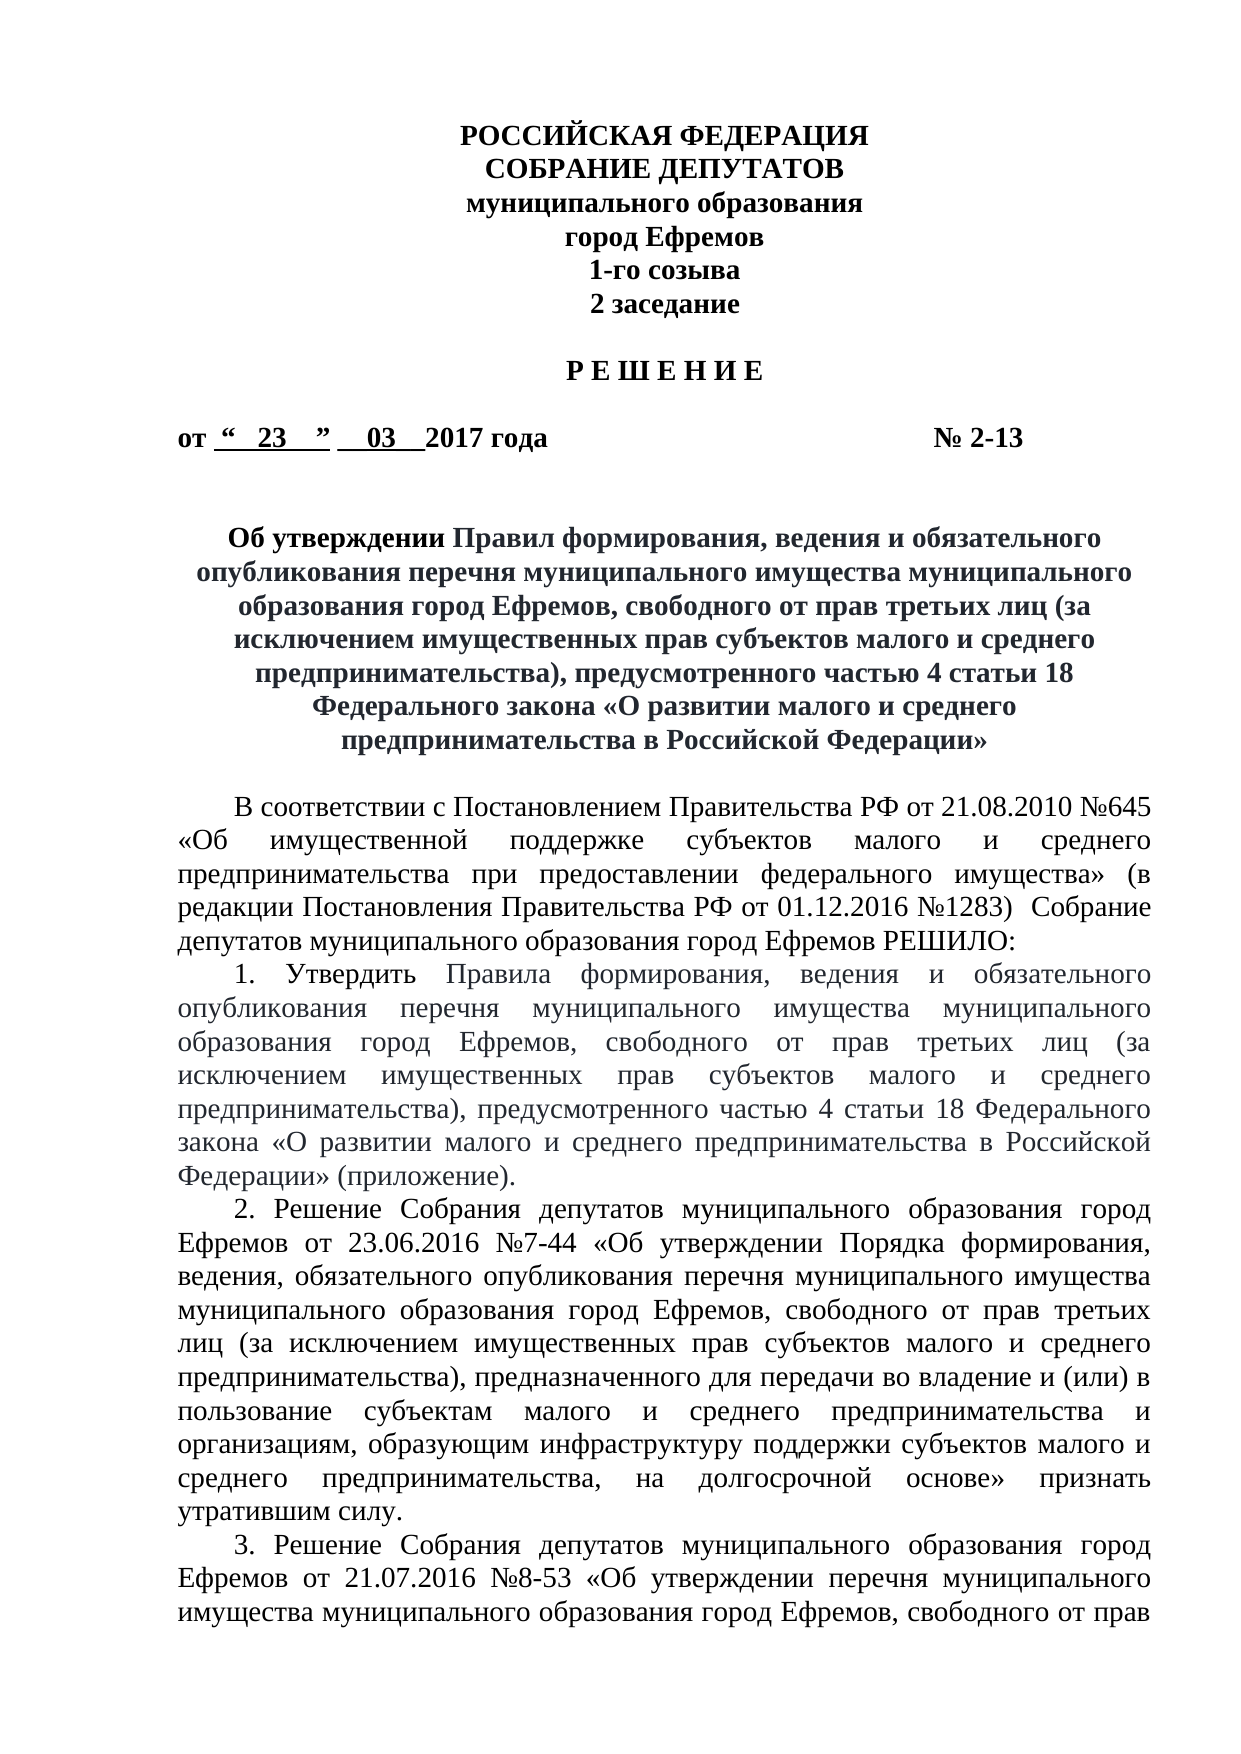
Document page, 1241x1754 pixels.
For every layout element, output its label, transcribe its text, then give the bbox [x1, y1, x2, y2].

text 2 заседание [472, 286, 1152, 319]
text СОБРАНИЕ ДЕПУТАТОВ [177, 152, 1152, 185]
text 1. Утвердить Правила формирования, ведения и обязательного опубликования перечня муниципального имущества муниципального образования город Ефремов, свободного от прав третьих лиц (за исключением имущественных прав субъектов малого и среднего предпринимательства), предусмотренного частью 4 статьи 18 Федерального закона «О развитии малого и среднего предпринимательства в Российской Федерации» (приложение). [177, 957, 1152, 1191]
text муниципального образования [177, 185, 1152, 219]
text В соответствии с Постановлением Правительства РФ от 21.08.2010 №645 «Об имущественной поддержке субъектов малого и среднего предпринимательства при предоставлении федерального имущества» (в редакции Постановления Правительства РФ от 01.12.2016 №1283) Собрание депутатов муниципального образования город Ефремов РЕШИЛО: [177, 789, 1152, 957]
text 2. Решение Собрания депутатов муниципального образования город Ефремов от 23.06.2016 №7-44 «Об утверждении Порядка формирования, ведения, обязательного опубликования перечня муниципального имущества муниципального образования город Ефремов, свободного от прав третьих лиц (за исключением имущественных прав субъектов малого и среднего предпринимательства), предназначенного для передачи во владение и (или) в пользование субъектам малого и среднего предпринимательства и организациям, образующим инфраструктуру поддержки субъектов малого и среднего предпринимательства, на долгосрочной основе» признать утратившим силу. [177, 1191, 1152, 1527]
title Об утверждении Правил формирования, ведения и обязательного опубликования перечня муниципального имущества муниципального образования город Ефремов, свободного от прав третьих лиц (за исключением имущественных прав субъектов малого и среднего предпринимательства), предусмотренного частью 4 статьи 18 Федерального закона «О развитии малого и среднего предпринимательства в Российской Федерации» [177, 521, 1152, 755]
text от “ 23 ” __03__2017 года № 2-13 [177, 420, 1152, 453]
text город Ефремов [177, 219, 1152, 252]
text Р Е Ш Е Н И Е [177, 353, 1152, 386]
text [177, 1527, 1152, 1627]
text 1-го созыва [177, 252, 1152, 286]
title РОССИЙСКАЯ ФЕДЕРАЦИЯ [177, 118, 1152, 152]
